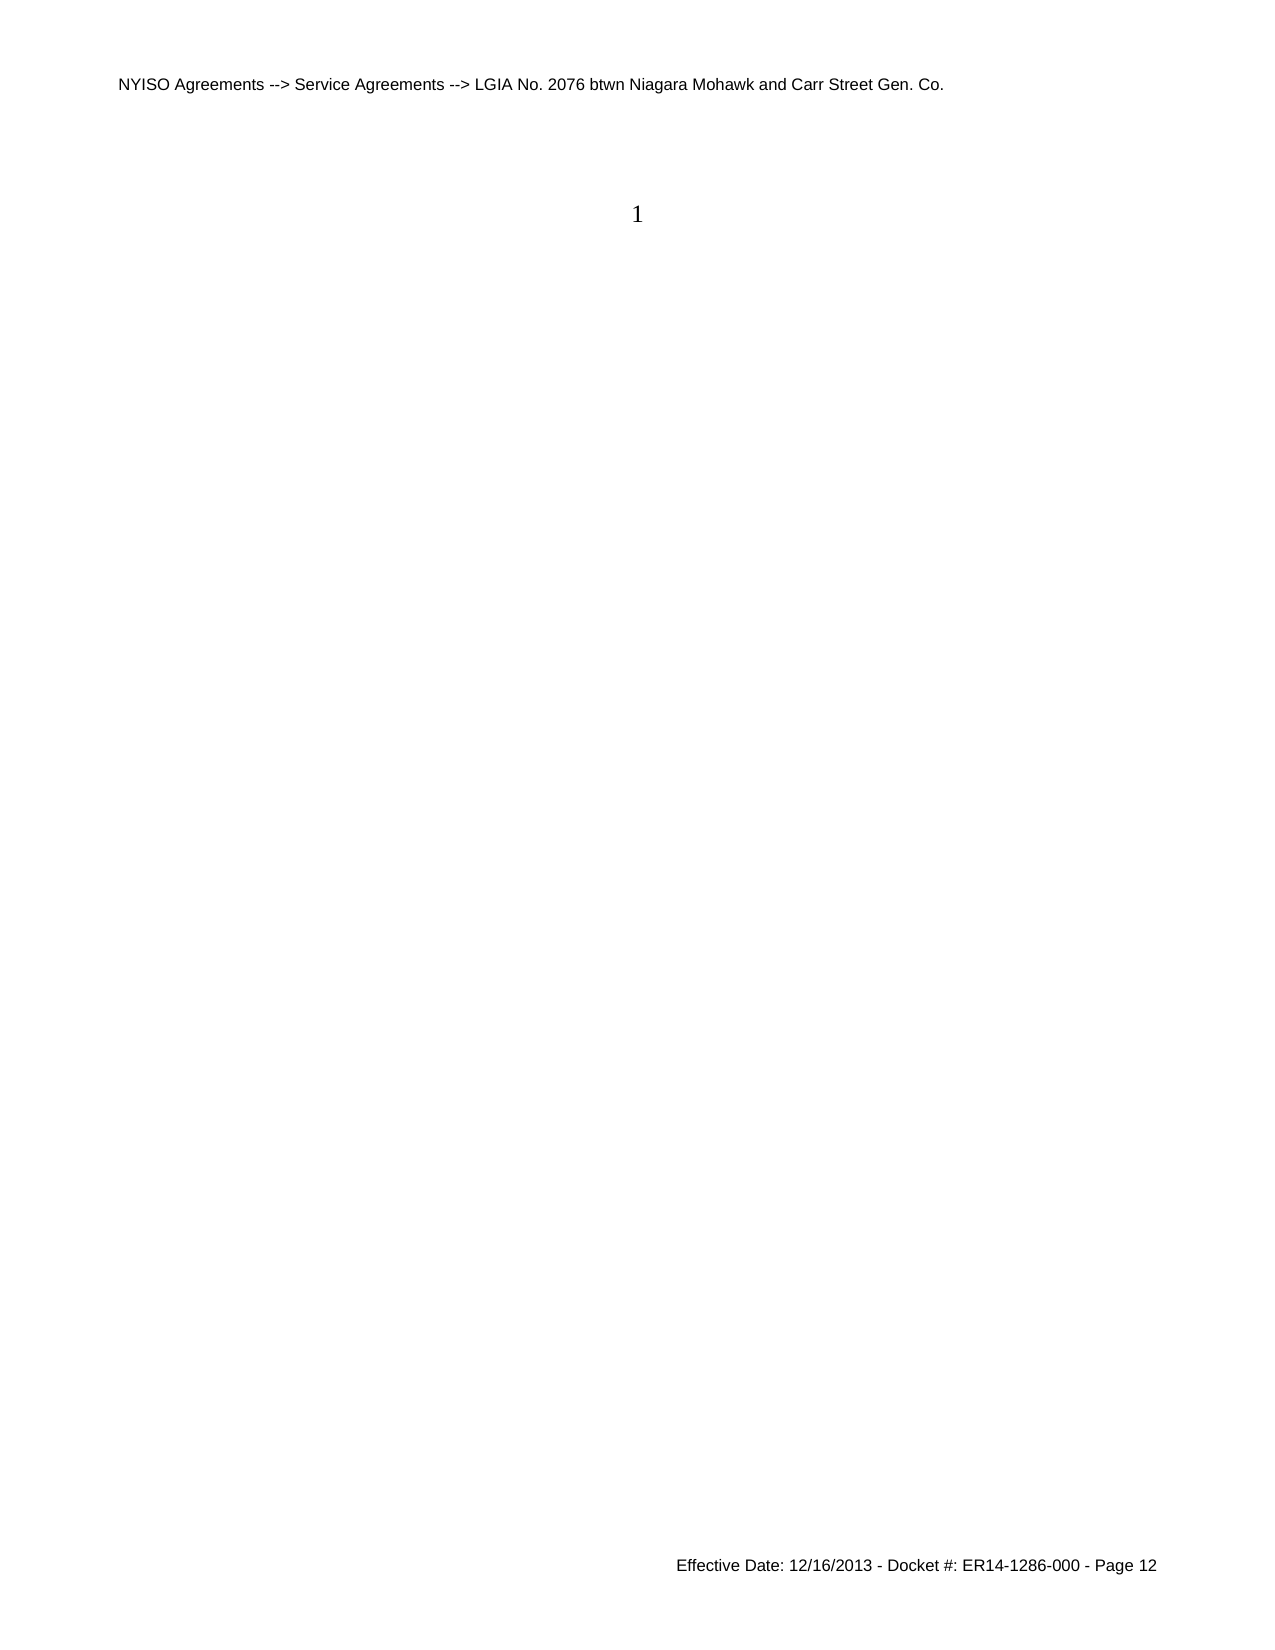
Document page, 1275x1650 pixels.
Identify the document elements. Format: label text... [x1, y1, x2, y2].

text 1 [631, 199, 1275, 228]
